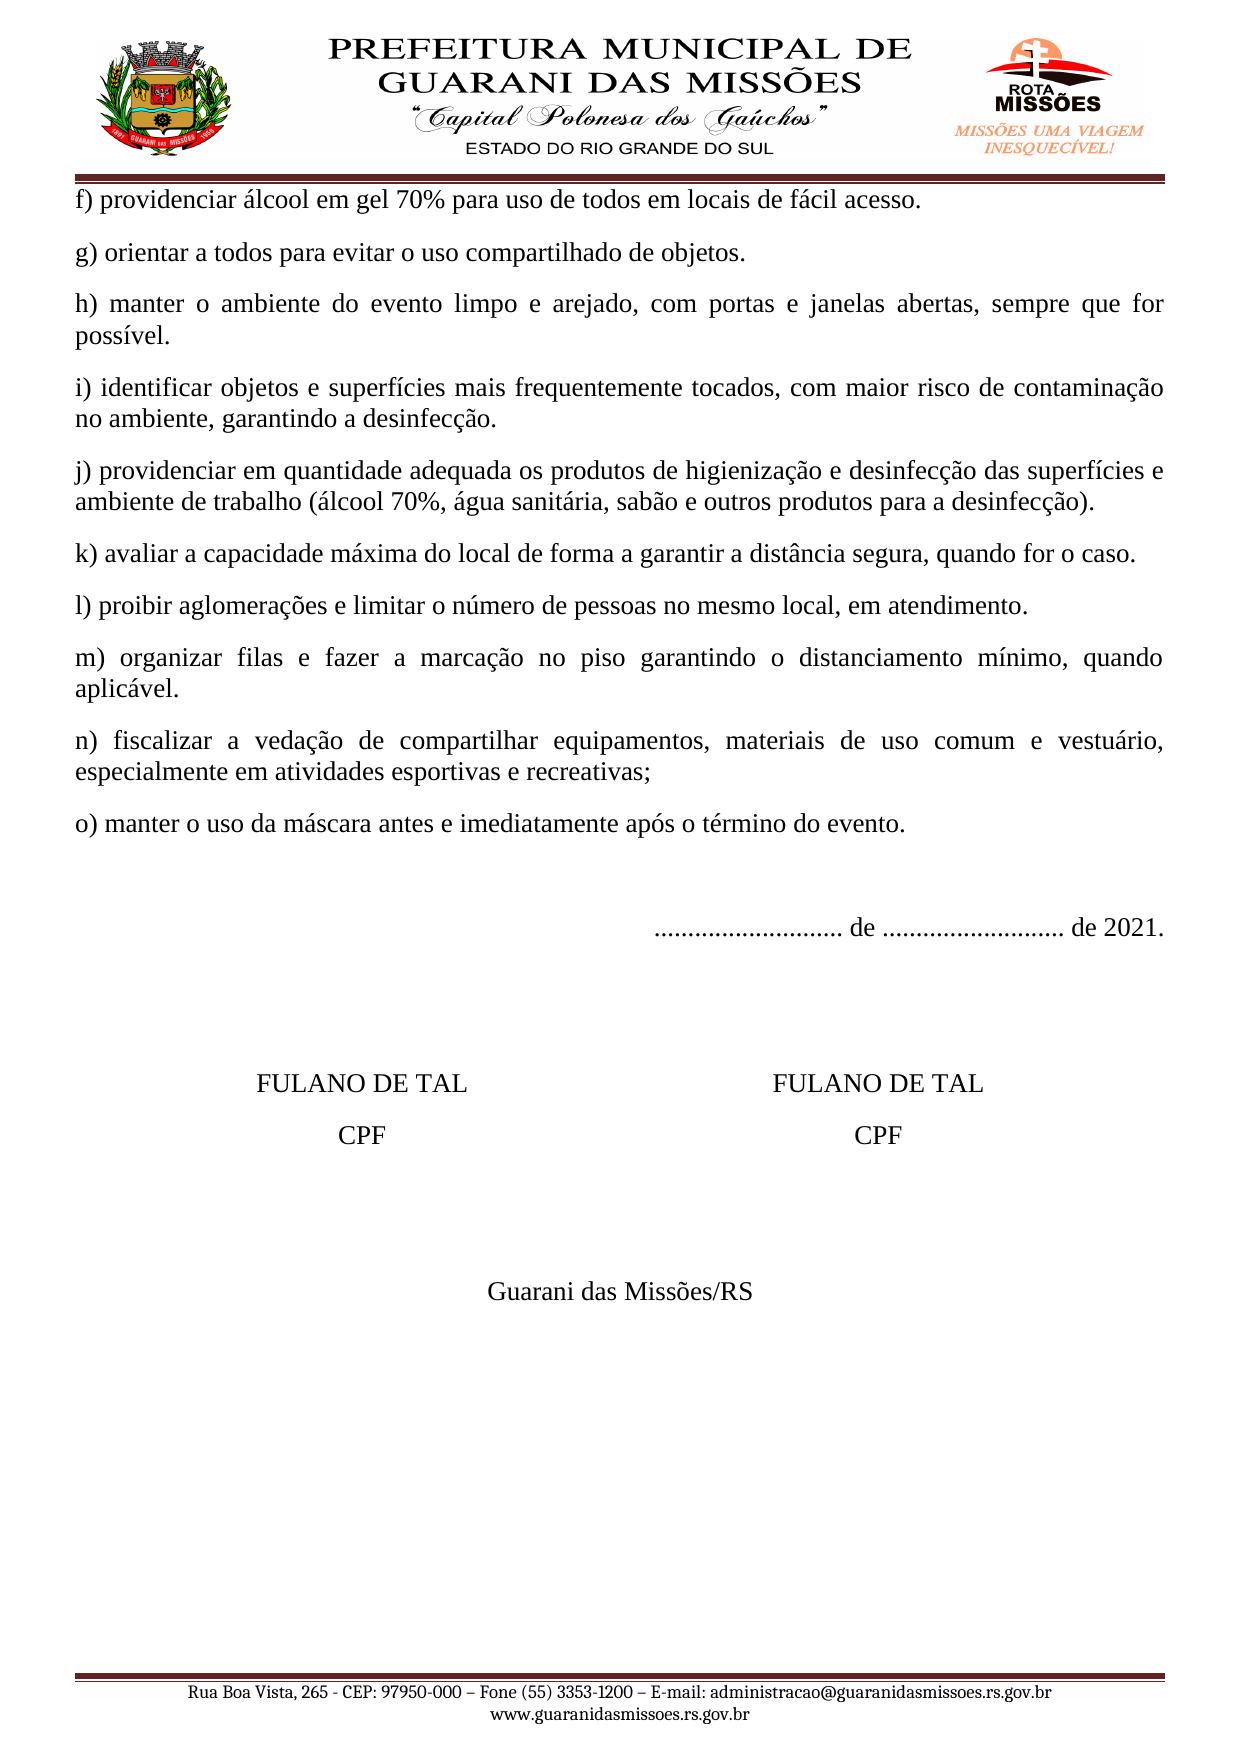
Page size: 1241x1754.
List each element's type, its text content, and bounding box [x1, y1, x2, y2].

text FULANO DE TAL FULANO DE TAL [75, 1067, 1165, 1098]
text l) proibir aglomerações e limitar o número de pessoas no mesmo local, em atendimento. [75, 589, 1165, 620]
text o) manter o uso da máscara antes e imediatamente após o término do evento. [75, 807, 1165, 838]
text i) identificar objetos e superfícies mais frequentemente tocados, com maior risco de contaminação no ambiente, garantindo a desinfecção. [75, 371, 1165, 433]
text m) organizar filas e fazer a marcação no piso garantindo o distanciamento mínimo, quando aplicável. [75, 641, 1165, 703]
text g) orientar a todos para evitar o uso compartilhado de objetos. [75, 236, 1165, 267]
text Guarani das Missões/RS [75, 1275, 1165, 1306]
text n) fiscalizar a vedação de compartilhar equipamentos, materiais de uso comum e vestuário, especialmente em atividades esportivas e recreativas; [75, 724, 1165, 786]
text CPF CPF [75, 1119, 1165, 1150]
text ............................ de ........................... de 2021. [75, 911, 1165, 942]
text h) manter o ambiente do evento limpo e arejado, com portas e janelas abertas, sempre que for possível. [75, 288, 1165, 350]
picture [96, 38, 1145, 156]
text j) providenciar em quantidade adequada os produtos de higienização e desinfecção das superfícies e ambiente de trabalho (álcool 70%, água sanitária, sabão e outros produtos para a desinfecção). [75, 454, 1165, 516]
text k) avaliar a capacidade máxima do local de forma a garantir a distância segura, quando for o caso. [75, 537, 1165, 568]
text f) providenciar álcool em gel 70% para uso de todos em locais de fácil acesso. [75, 184, 1165, 215]
